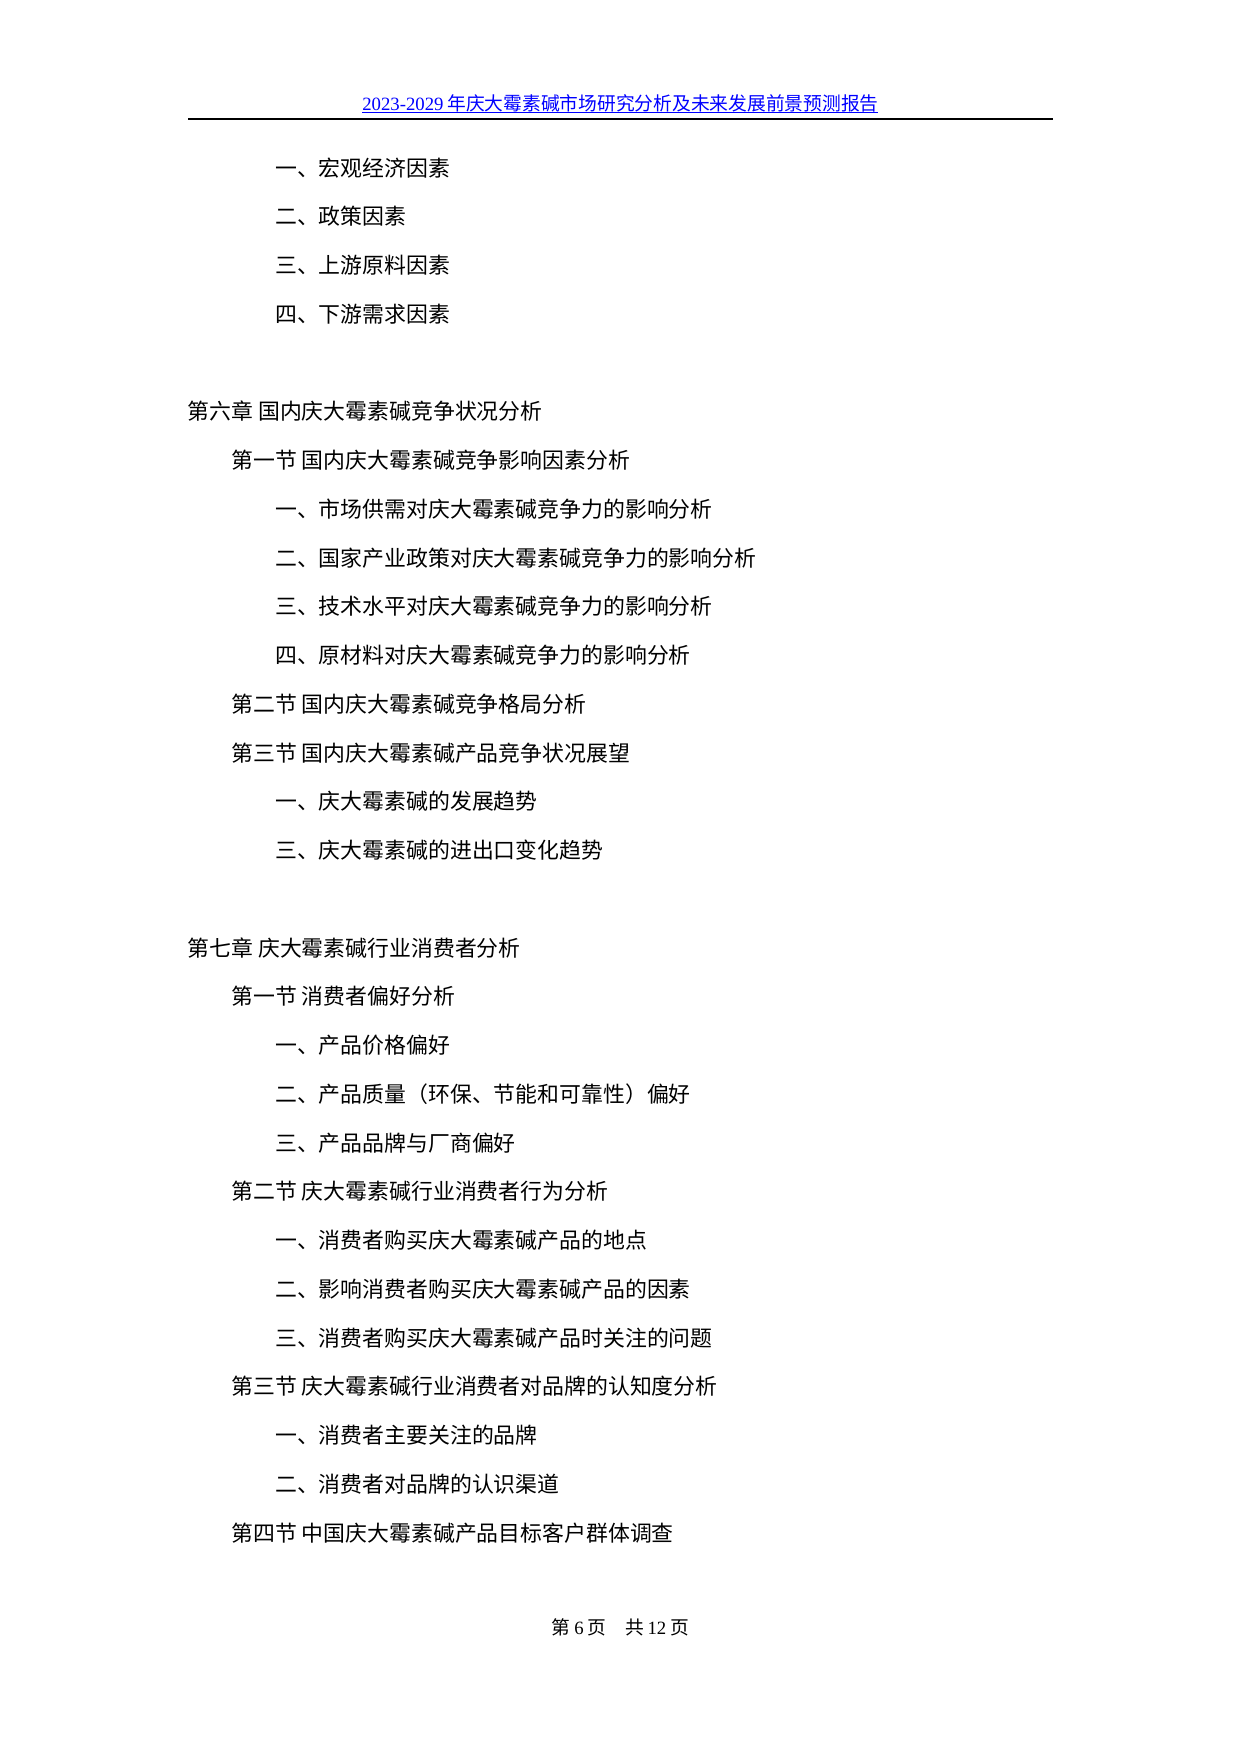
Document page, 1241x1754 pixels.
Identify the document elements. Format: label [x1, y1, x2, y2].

text [187, 150, 1053, 1548]
